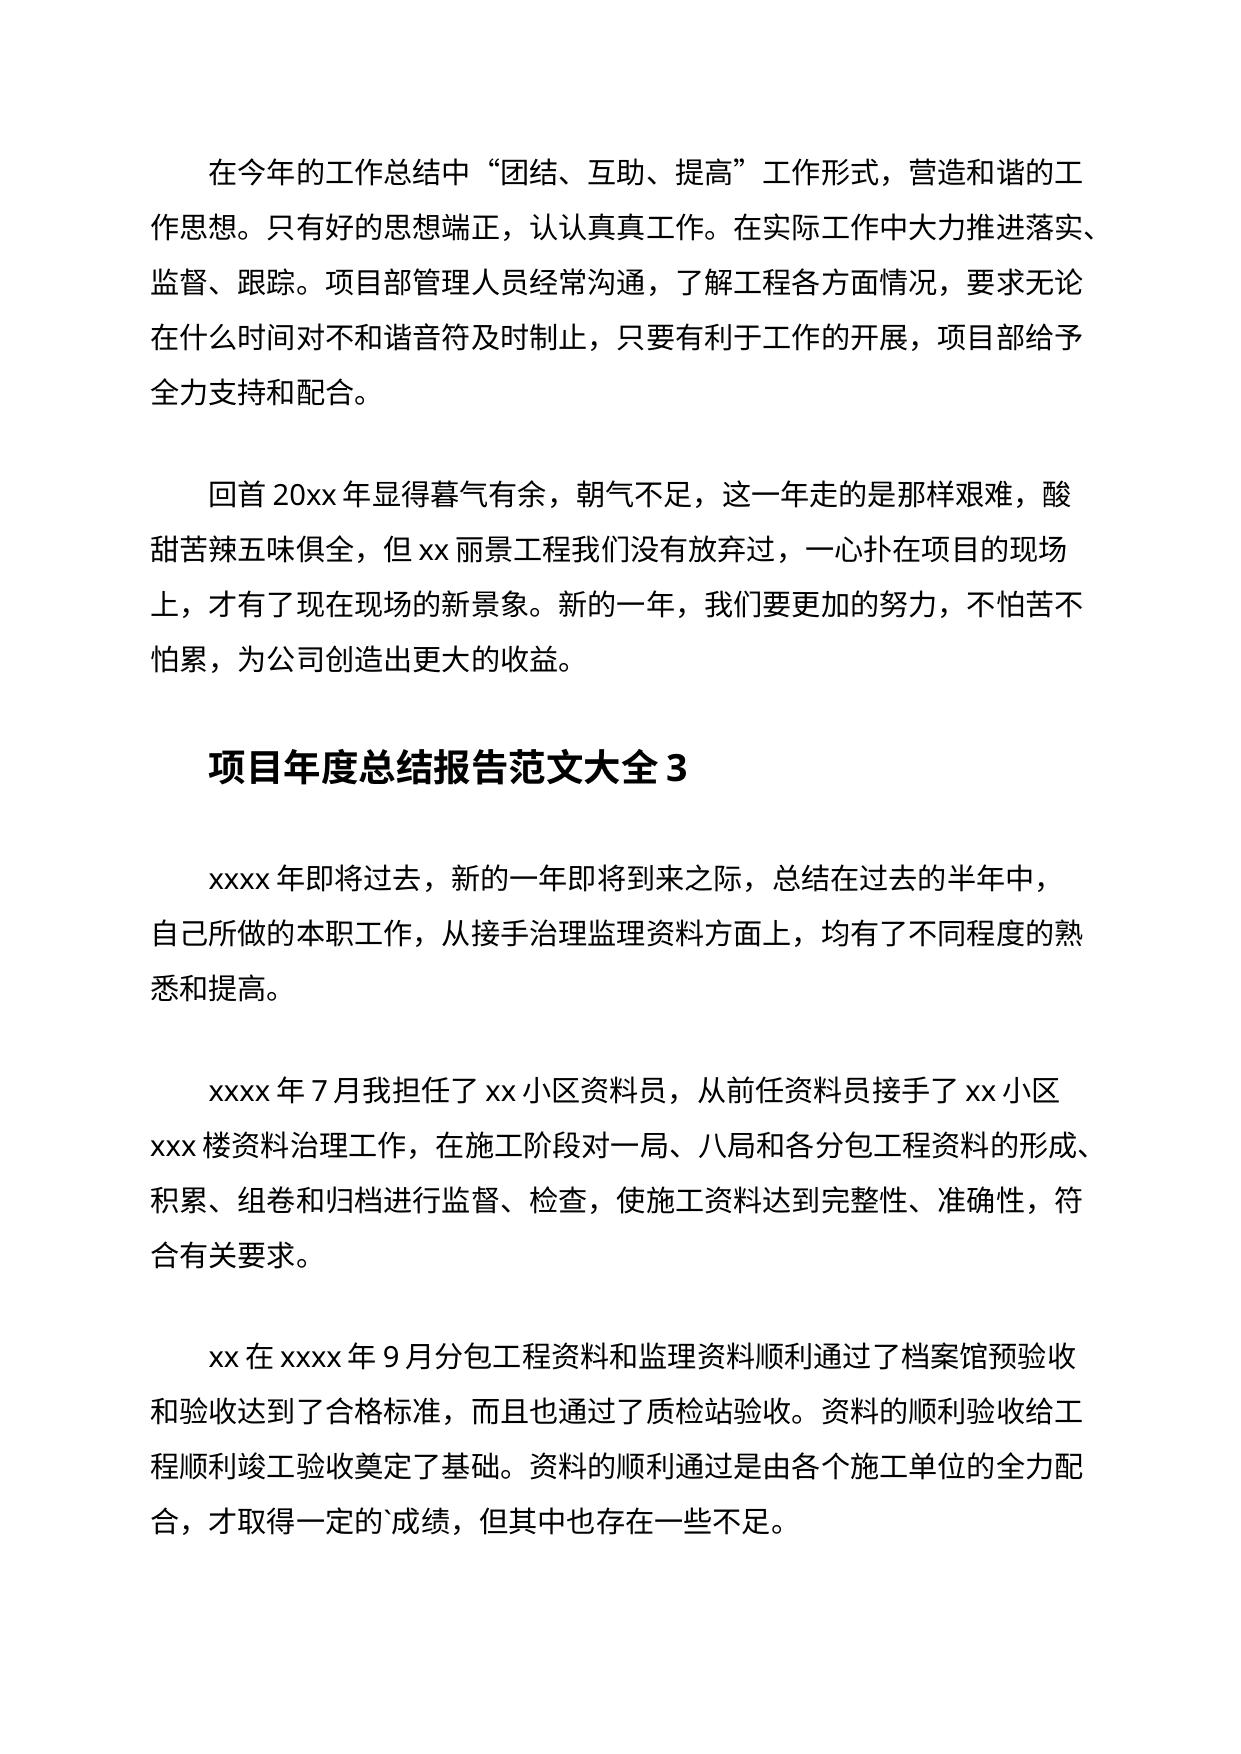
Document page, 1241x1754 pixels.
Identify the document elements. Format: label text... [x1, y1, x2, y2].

text xxxx年7月我担任了xx小区资料员，从前任资料员接手了xx小区xxx楼资料治理工作，在施工阶段对一局、八局和各分包工程资料的形成、积累、组卷和归档进行监督、检查，使施工资料达到完整性、准确性，符合有关要求。 [150, 1067, 1090, 1274]
text xxxx年即将过去，新的一年即将到来之际，总结在过去的半年中，自己所做的本职工作，从接手治理监理资料方面上，均有了不同程度的熟悉和提高。 [150, 856, 1090, 1008]
text 在今年的工作总结中“团结、互助、提高”工作形式，营造和谐的工作思想。只有好的思想端正，认认真真工作。在实际工作中大力推进落实、监督、跟踪。项目部管理人员经常沟通，了解工程各方面情况，要求无论在什么时间对不和谐音符及时制止，只要有利于工作的开展，项目部给予全力支持和配合。 [150, 150, 1090, 412]
text 项目年度总结报告范文大全3 [150, 738, 1090, 792]
text xx在xxxx年9月分包工程资料和监理资料顺利通过了档案馆预验收和验收达到了合格标准，而且也通过了质检站验收。资料的顺利验收给工程顺利竣工验收奠定了基础。资料的顺利通过是由各个施工单位的全力配合，才取得一定的`成绩，但其中也存在一些不足。 [150, 1334, 1090, 1541]
text 回首20xx年显得暮气有余，朝气不足，这一年走的是那样艰难，酸甜苦辣五味俱全，但xx丽景工程我们没有放弃过，一心扑在项目的现场上，才有了现在现场的新景象。新的一年，我们要更加的努力，不怕苦不怕累，为公司创造出更大的收益。 [150, 471, 1090, 678]
